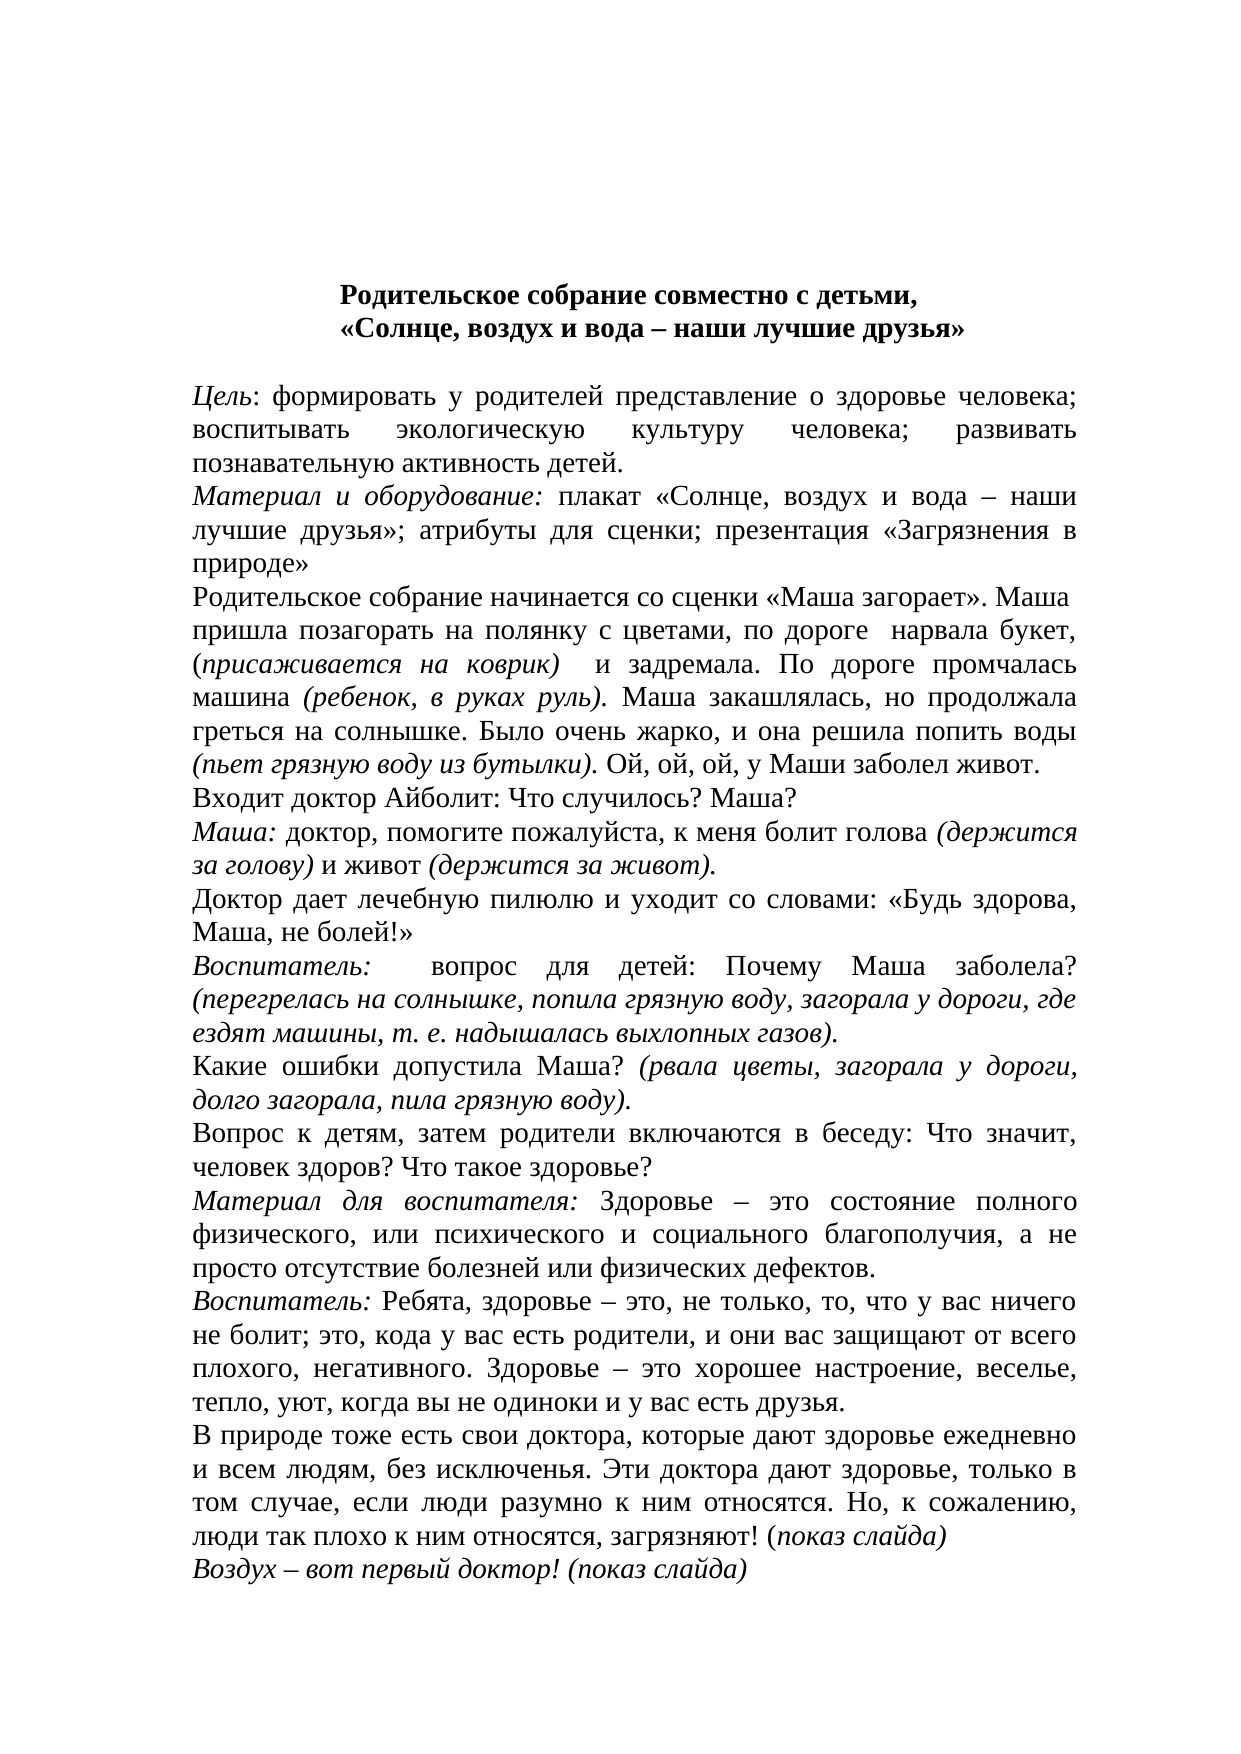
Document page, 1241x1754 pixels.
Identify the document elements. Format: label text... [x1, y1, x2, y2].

text Входит доктор Айболит: Что случилось? Маша? [192, 780, 1078, 814]
text Воспитатель: Ребята, здоровье – это, не только, то, что у вас ничего не болит; это, кода у вас есть родители, и они вас защищают от всего плохого, негативного. Здоровье – это хорошее настроение, веселье, тепло, уют, когда вы не одиноки и у вас есть друзья. [192, 1283, 1078, 1417]
text В природе тоже есть свои доктора, которые дают здоровье ежедневно и всем людям, без исключенья. Эти доктора дают здоровье, только в том случае, если люди разумно к ним относятся. Но, к сожалению, люди так плохо к ним относятся, загрязняют! (показ слайда) [192, 1417, 1078, 1552]
text пришла позагорать на полянку с цветами, по дороге нарвала букет, (присаживается на коврик) и задремала. По дороге промчалась машина (ребенок, в руках руль). Маша закашлялась, но продолжала греться на солнышке. Было очень жарко, и она решила попить воды (пьет грязную воду из бутылки). Ой, ой, ой, у Маши заболел живот. [192, 612, 1078, 780]
text Родительское собрание начинается со сценки «Маша загорает». Маша [192, 579, 1078, 612]
text Воспитатель: вопрос для детей: Почему Маша заболела? (перегрелась на солнышке, попила грязную воду, загорала у дороги, где ездят машины, т. е. надышалась выхлопных газов). [192, 948, 1078, 1048]
text Материал и оборудование: плакат «Солнце, воздух и вода – наши лучшие друзья»; атрибуты для сценки; презентация «Загрязнения в природе» [192, 478, 1078, 579]
text Доктор дает лечебную пилюлю и уходит со словами: «Будь здорова, Маша, не болей!» [192, 881, 1078, 948]
text Материал для воспитателя: Здоровье – это состояние полного физического, или психического и социального благополучия, а не просто отсутствие болезней или физических дефектов. [192, 1183, 1078, 1283]
text Вопрос к детям, затем родители включаются в беседу: Что значит, человек здоров? Что такое здоровье? [192, 1116, 1078, 1183]
text Воздух – вот первый доктор! (показ слайда) [192, 1552, 1078, 1585]
text Цель: формировать у родителей представление о здоровье человека; воспитывать экологическую культуру человека; развивать познавательную активность детей. [192, 378, 1078, 478]
text Какие ошибки допустила Маша? (рвала цветы, загорала у дороги, долго загорала, пила грязную воду). [192, 1048, 1078, 1116]
text Маша: доктор, помогите пожалуйста, к меня болит голова (держится за голову) и живот (держится за живот). [192, 814, 1078, 881]
text «Солнце, воздух и вода – наши лучшие друзья» [266, 311, 1078, 344]
text Родительское собрание совместно с детьми, [266, 277, 1078, 311]
